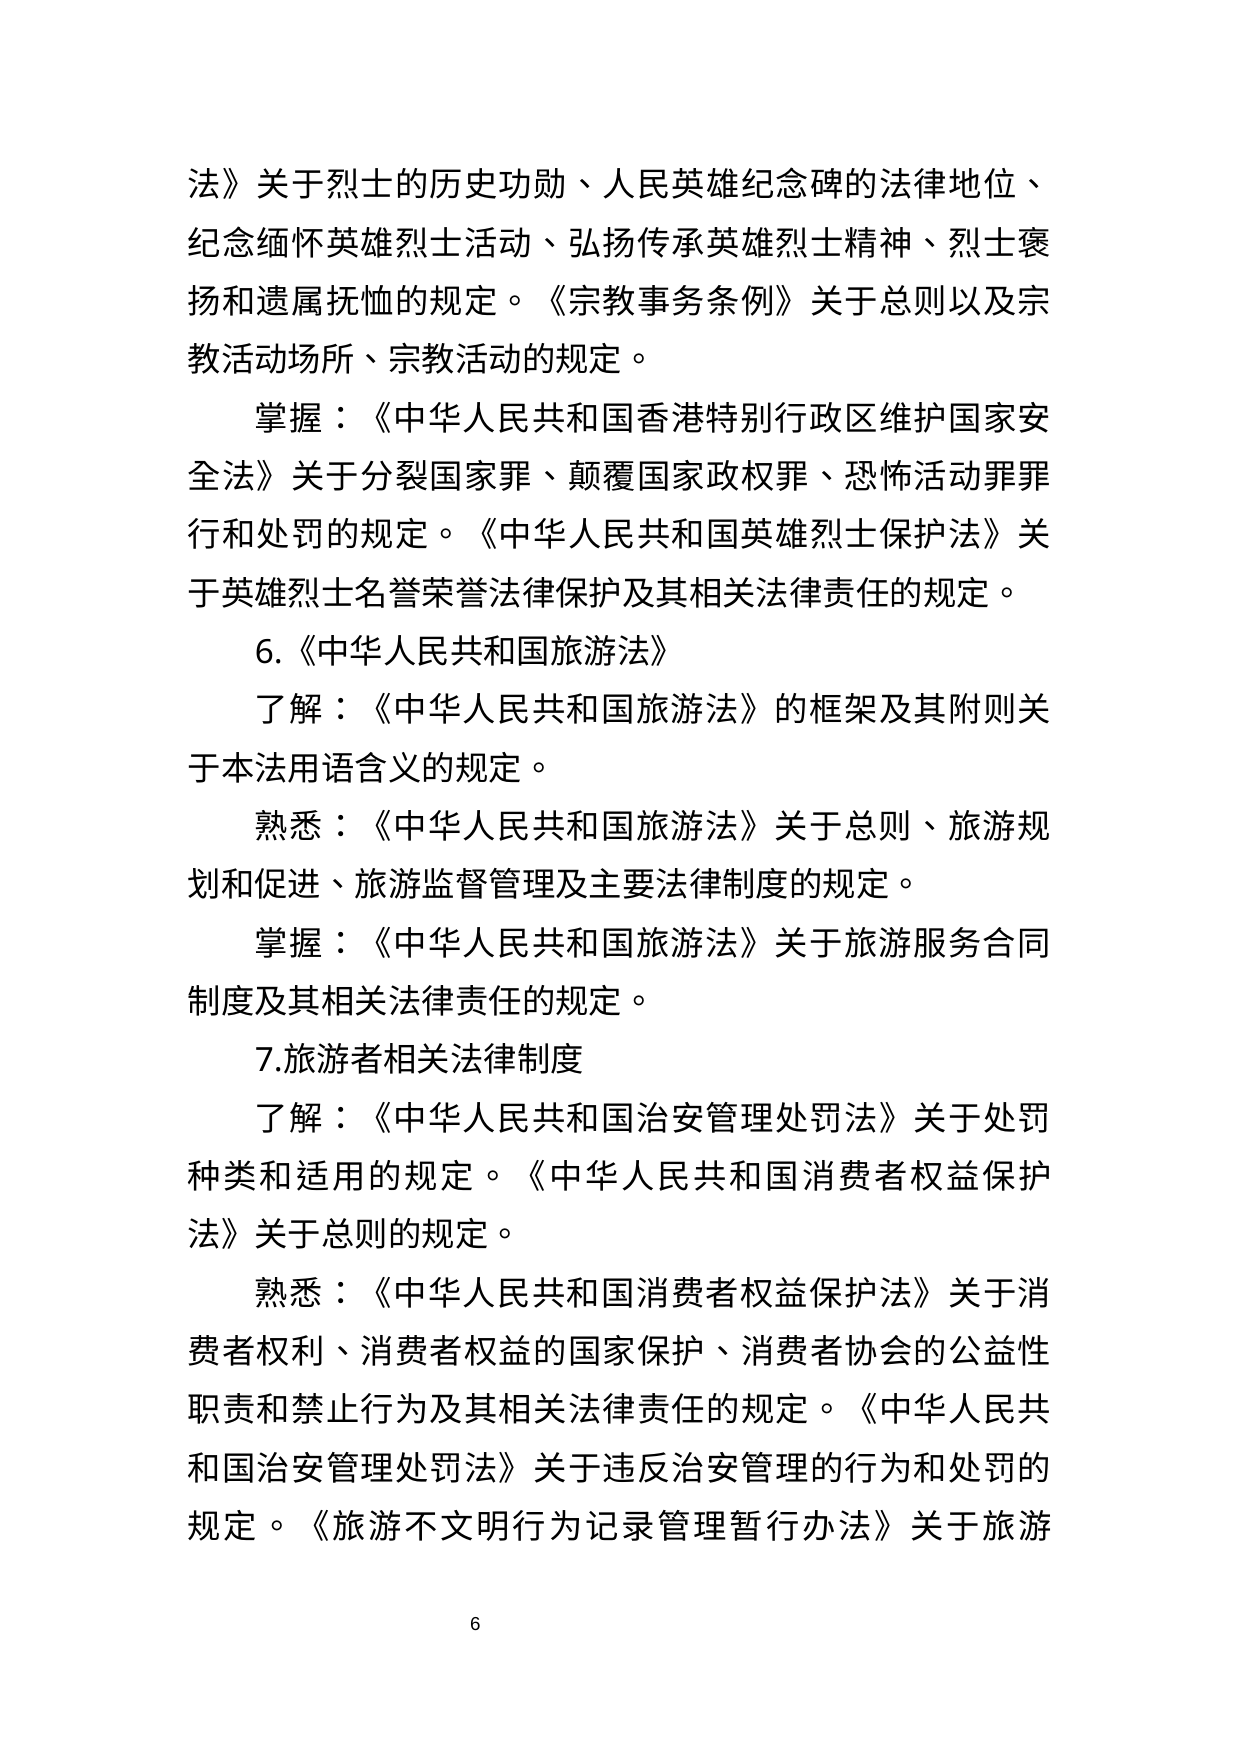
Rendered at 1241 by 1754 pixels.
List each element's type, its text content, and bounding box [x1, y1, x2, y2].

text 6.《中华人民共和国旅游法》 [187, 617, 1053, 675]
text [187, 1258, 1053, 1550]
text 了解：《中华人民共和国治安管理处罚法》关于处罚种类和适用的规定。《中华人民共和国消费者权益保护法》关于总则的规定。 [187, 1083, 1053, 1258]
text 掌握：《中华人民共和国旅游法》关于旅游服务合同制度及其相关法律责任的规定。 [187, 908, 1053, 1025]
text 掌握：《中华人民共和国香港特别行政区维护国家安全法》关于分裂国家罪、颠覆国家政权罪、恐怖活动罪罪行和处罚的规定。《中华人民共和国英雄烈士保护法》关于英雄烈士名誉荣誉法律保护及其相关法律责任的规定。 [187, 383, 1053, 617]
text 熟悉：《中华人民共和国旅游法》关于总则、旅游规划和促进、旅游监督管理及主要法律制度的规定。 [187, 792, 1053, 908]
text 了解：《中华人民共和国旅游法》的框架及其附则关于本法用语含义的规定。 [187, 675, 1053, 792]
text 7.旅游者相关法律制度 [187, 1025, 1053, 1083]
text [187, 150, 1053, 383]
